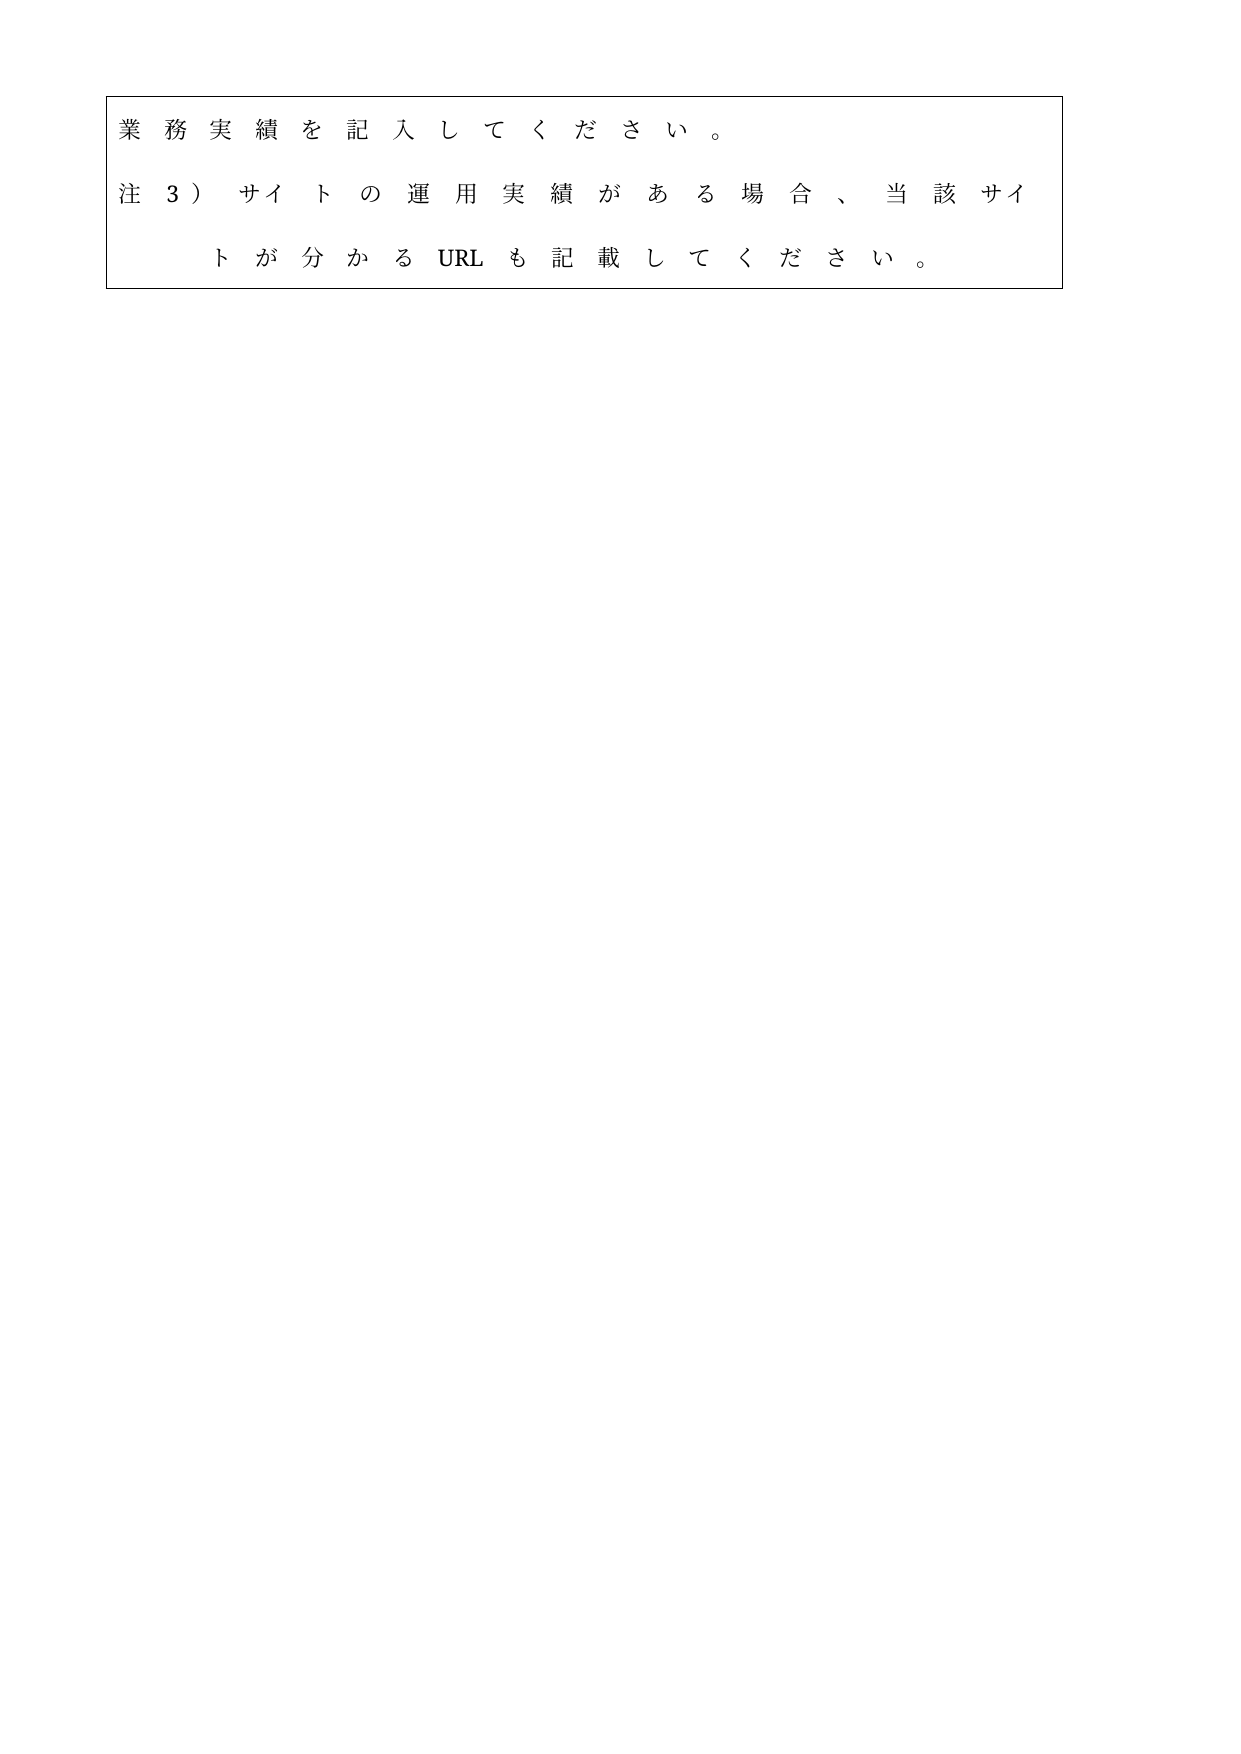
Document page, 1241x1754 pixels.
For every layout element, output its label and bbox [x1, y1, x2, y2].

table_cell [107, 97, 1062, 288]
